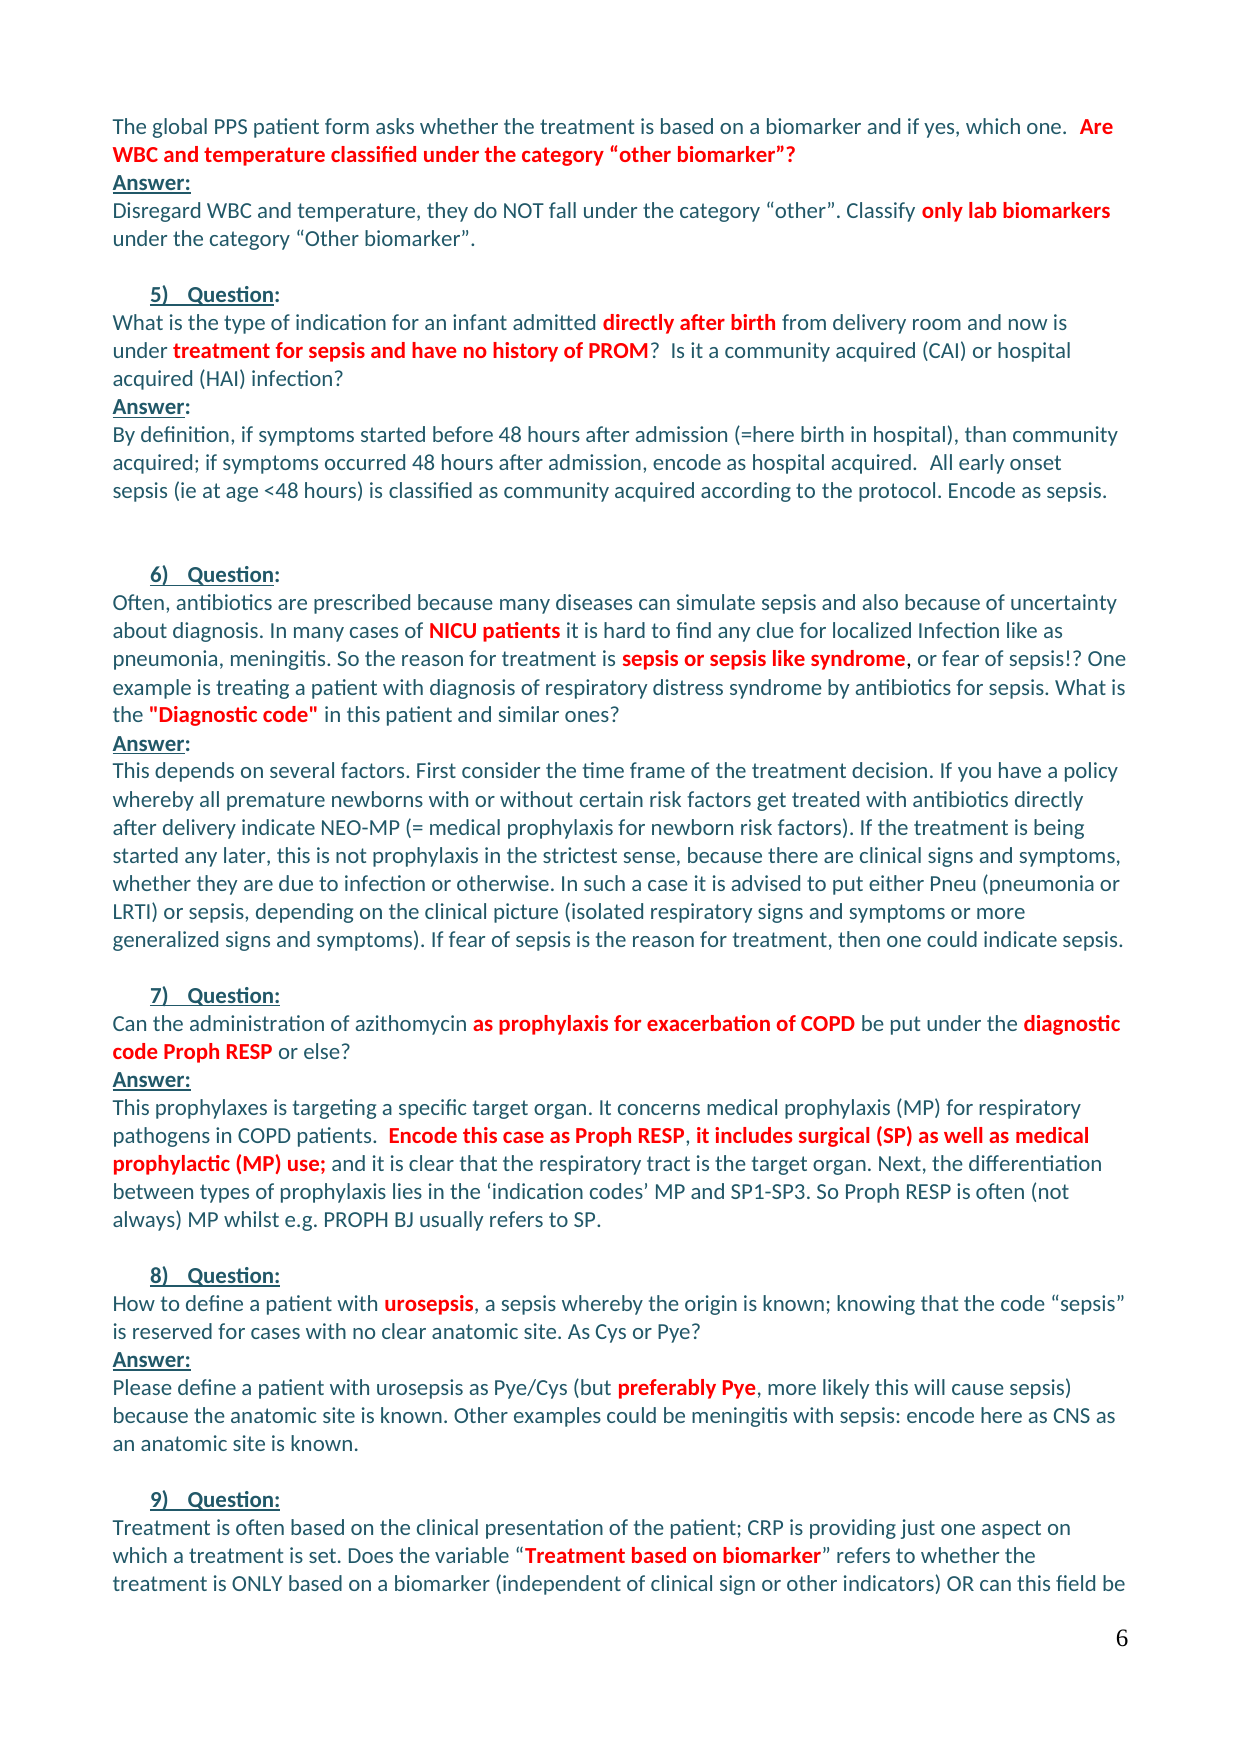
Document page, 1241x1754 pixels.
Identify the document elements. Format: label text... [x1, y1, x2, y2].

text By definition, if symptoms started before 48 hours after admission (=here birth in hospital), than community acquired; if symptoms occurred 48 hours after admission, encode as hospital acquired. All early onset sepsis (ie at age <48 hours) is classified as community acquired according to the protocol. Encode as sepsis. [112, 420, 1128, 504]
text Disregard WBC and temperature, they do NOT fall under the category “other”. Classify only lab biomarkers under the category “Other biomarker”. [112, 196, 1128, 252]
text Answer: [112, 729, 1128, 757]
text The global PPS patient form asks whether the treatment is based on a biomarker and if yes, which one. Are WBC and temperature classified under the category “other biomarker”? [112, 112, 1128, 168]
list Question: [150, 981, 1128, 1009]
text This depends on several factors. First consider the time frame of the treatment decision. If you have a policy whereby all premature newborns with or without certain risk factors get treated with antibiotics directly after delivery indicate NEO-MP (= medical prophylaxis for newborn risk factors). If the treatment is being started any later, this is not prophylaxis in the strictest sense, because there are clinical signs and symptoms, whether they are due to infection or otherwise. In such a case it is advised to put either Pneu (pneumonia or LRTI) or sepsis, depending on the clinical picture (isolated respiratory signs and symptoms or more generalized signs and symptoms). If fear of sepsis is the reason for treatment, then one could indicate sepsis. [112, 757, 1128, 953]
list Question: [150, 1485, 1128, 1513]
text What is the type of indication for an infant admitted directly after birth from delivery room and now is under treatment for sepsis and have no history of PROM? Is it a community acquired (CAI) or hospital acquired (HAI) infection? [112, 308, 1128, 392]
list Question: [150, 561, 1128, 588]
text Can the administration of azithomycin as prophylaxis for exacerbation of COPD be put under the diagnostic code Proph RESP or else? [112, 1009, 1128, 1065]
list Question: [150, 280, 1128, 308]
text Often, antibiotics are prescribed because many diseases can simulate sepsis and also because of uncertainty about diagnosis. In many cases of NICU patients it is hard to find any clue for localized Infection like as pneumonia, meningitis. So the reason for treatment is sepsis or sepsis like syndrome, or fear of sepsis!? One example is treating a patient with diagnosis of respiratory distress syndrome by antibiotics for sepsis. What is the "Diagnostic code" in this patient and similar ones? [112, 588, 1128, 729]
text Answer: [112, 1345, 1128, 1373]
text This prophylaxes is targeting a specific target organ. It concerns medical prophylaxis (MP) for respiratory pathogens in COPD patients. Encode this case as Proph RESP, it includes surgical (SP) as well as medical prophylactic (MP) use; and it is clear that the respiratory tract is the target organ. Next, the differentiation between types of prophylaxis lies in the ‘indication codes’ MP and SP1-SP3. So Proph RESP is often (not always) MP whilst e.g. PROPH BJ usually refers to SP. [112, 1093, 1128, 1233]
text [112, 1513, 1128, 1597]
text Answer: [112, 168, 1128, 196]
text Please define a patient with urosepsis as Pye/Cys (but preferably Pye, more likely this will cause sepsis) because the anatomic site is known. Other examples could be meningitis with sepsis: encode here as CNS as an anatomic site is known. [112, 1373, 1128, 1457]
text Answer: [112, 392, 1128, 420]
text How to define a patient with urosepsis, a sepsis whereby the origin is known; knowing that the code “sepsis” is reserved for cases with no clear anatomic site. As Cys or Pye? [112, 1289, 1128, 1345]
text Answer: [112, 1065, 1128, 1093]
list Question: [150, 1261, 1128, 1289]
